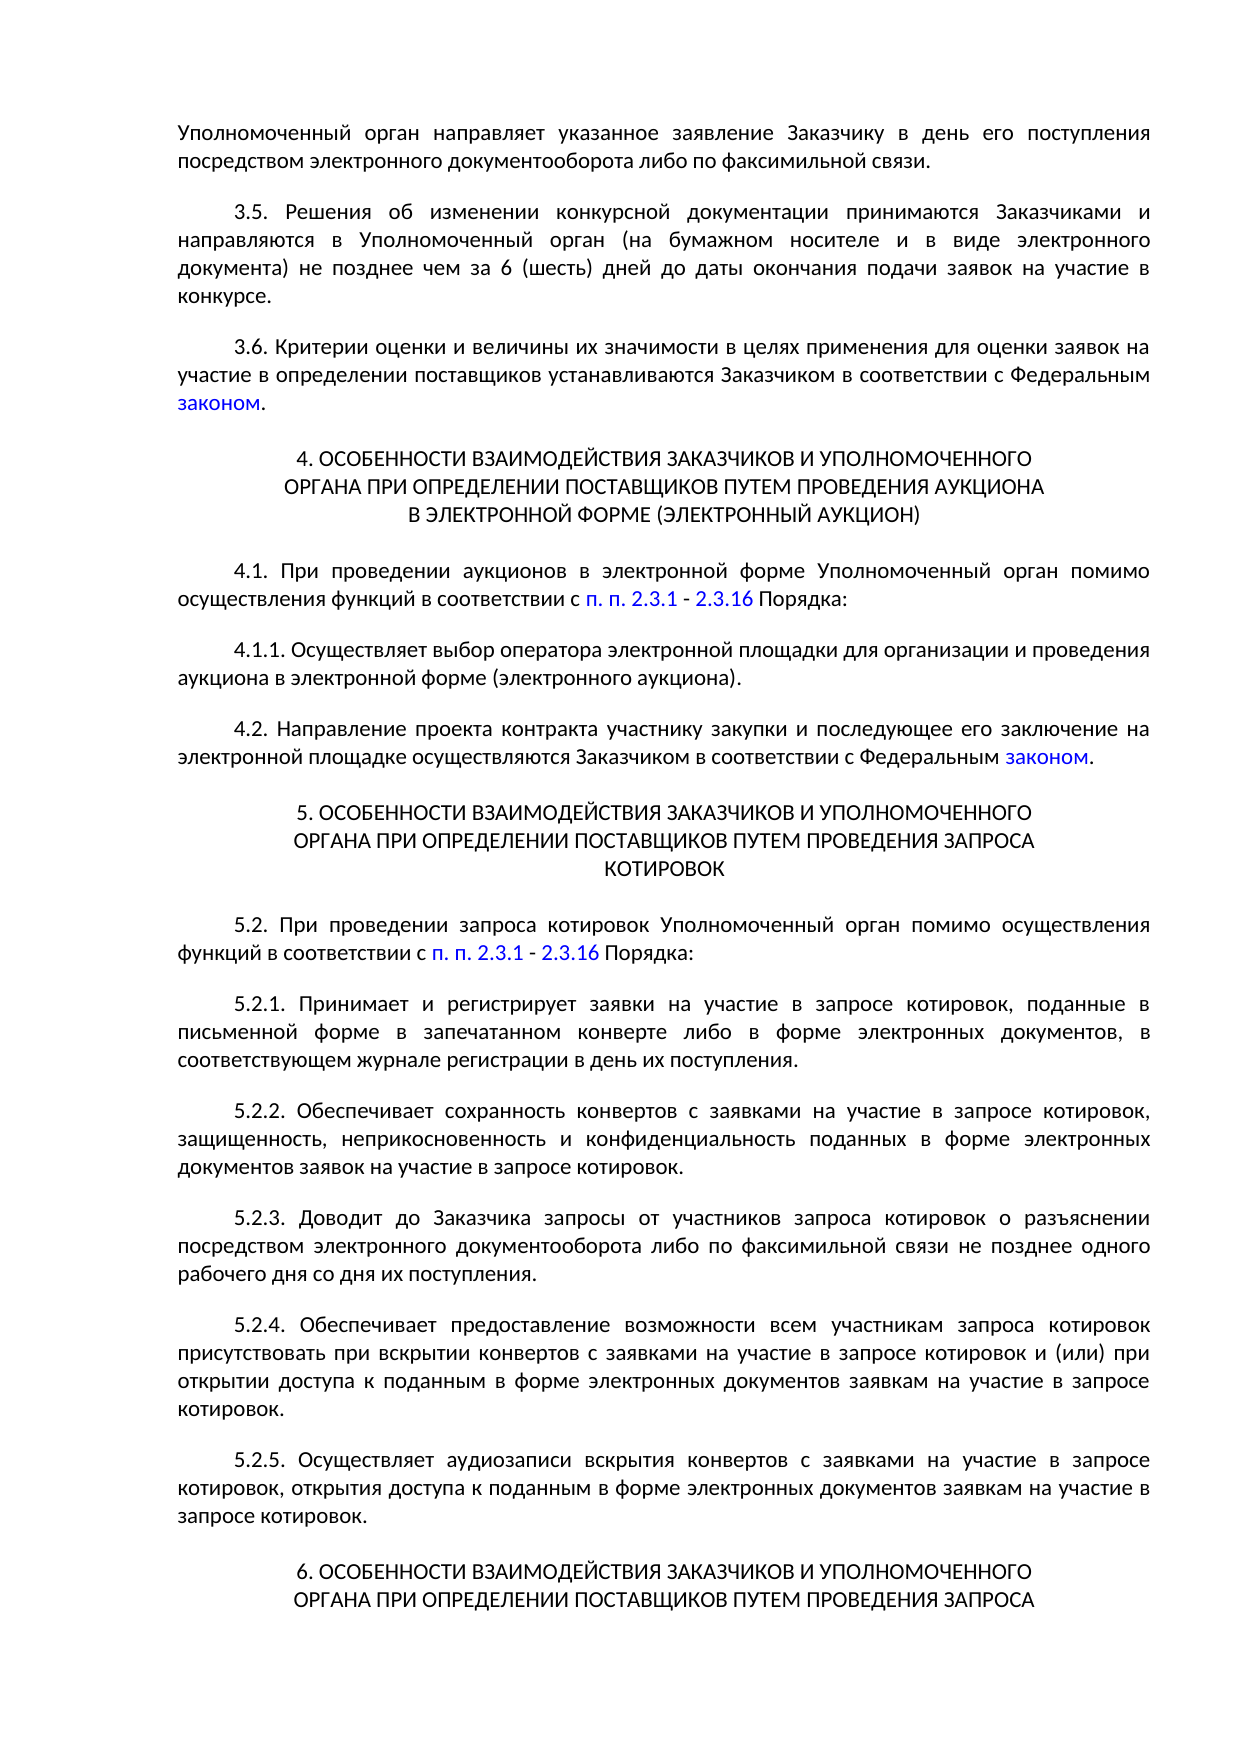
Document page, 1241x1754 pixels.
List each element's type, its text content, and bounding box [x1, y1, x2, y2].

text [177, 118, 1152, 174]
text ОРГАНА ПРИ ОПРЕДЕЛЕНИИ ПОСТАВЩИКОВ ПУТЕМ ПРОВЕДЕНИЯ ЗАПРОСА [177, 1585, 1152, 1613]
text ОРГАНА ПРИ ОПРЕДЕЛЕНИИ ПОСТАВЩИКОВ ПУТЕМ ПРОВЕДЕНИЯ ЗАПРОСА [177, 826, 1152, 854]
text ОРГАНА ПРИ ОПРЕДЕЛЕНИИ ПОСТАВЩИКОВ ПУТЕМ ПРОВЕДЕНИЯ АУКЦИОНА [177, 472, 1152, 500]
text 5.2.2. Обеспечивает сохранность конвертов с заявками на участие в запросе котировок, защищенность, неприкосновенность и конфиденциальность поданных в форме электронных документов заявок на участие в запросе котировок. [177, 1096, 1152, 1180]
text В ЭЛЕКТРОННОЙ ФОРМЕ (ЭЛЕКТРОННЫЙ АУКЦИОН) [177, 500, 1152, 528]
text КОТИРОВОК [177, 854, 1152, 882]
text 4.1. При проведении аукционов в электронной форме Уполномоченный орган помимо осуществления функций в соответствии с п. п. 2.3.1 - 2.3.16 Порядка: [177, 556, 1152, 612]
text 4. ОСОБЕННОСТИ ВЗАИМОДЕЙСТВИЯ ЗАКАЗЧИКОВ И УПОЛНОМОЧЕННОГО [177, 444, 1152, 472]
text 5.2. При проведении запроса котировок Уполномоченный орган помимо осуществления функций в соответствии с п. п. 2.3.1 - 2.3.16 Порядка: [177, 910, 1152, 966]
text 6. ОСОБЕННОСТИ ВЗАИМОДЕЙСТВИЯ ЗАКАЗЧИКОВ И УПОЛНОМОЧЕННОГО [177, 1557, 1152, 1585]
text 5.2.4. Обеспечивает предоставление возможности всем участникам запроса котировок присутствовать при вскрытии конвертов с заявками на участие в запросе котировок и (или) при открытии доступа к поданным в форме электронных документов заявкам на участие в запросе котировок. [177, 1310, 1152, 1422]
text 3.6. Критерии оценки и величины их значимости в целях применения для оценки заявок на участие в определении поставщиков устанавливаются Заказчиком в соответствии с Федеральным законом. [177, 332, 1152, 416]
text 5.2.5. Осуществляет аудиозаписи вскрытия конвертов с заявками на участие в запросе котировок, открытия доступа к поданным в форме электронных документов заявкам на участие в запросе котировок. [177, 1445, 1152, 1529]
text 3.5. Решения об изменении конкурсной документации принимаются Заказчиками и направляются в Уполномоченный орган (на бумажном носителе и в виде электронного документа) не позднее чем за 6 (шесть) дней до даты окончания подачи заявок на участие в конкурсе. [177, 197, 1152, 309]
text 5.2.3. Доводит до Заказчика запросы от участников запроса котировок о разъяснении посредством электронного документооборота либо по факсимильной связи не позднее одного рабочего дня со дня их поступления. [177, 1203, 1152, 1287]
text 5. ОСОБЕННОСТИ ВЗАИМОДЕЙСТВИЯ ЗАКАЗЧИКОВ И УПОЛНОМОЧЕННОГО [177, 798, 1152, 826]
text 4.2. Направление проекта контракта участнику закупки и последующее его заключение на электронной площадке осуществляются Заказчиком в соответствии с Федеральным законом. [177, 714, 1152, 770]
text 4.1.1. Осуществляет выбор оператора электронной площадки для организации и проведения аукциона в электронной форме (электронного аукциона). [177, 635, 1152, 691]
text 5.2.1. Принимает и регистрирует заявки на участие в запросе котировок, поданные в письменной форме в запечатанном конверте либо в форме электронных документов, в соответствующем журнале регистрации в день их поступления. [177, 989, 1152, 1073]
